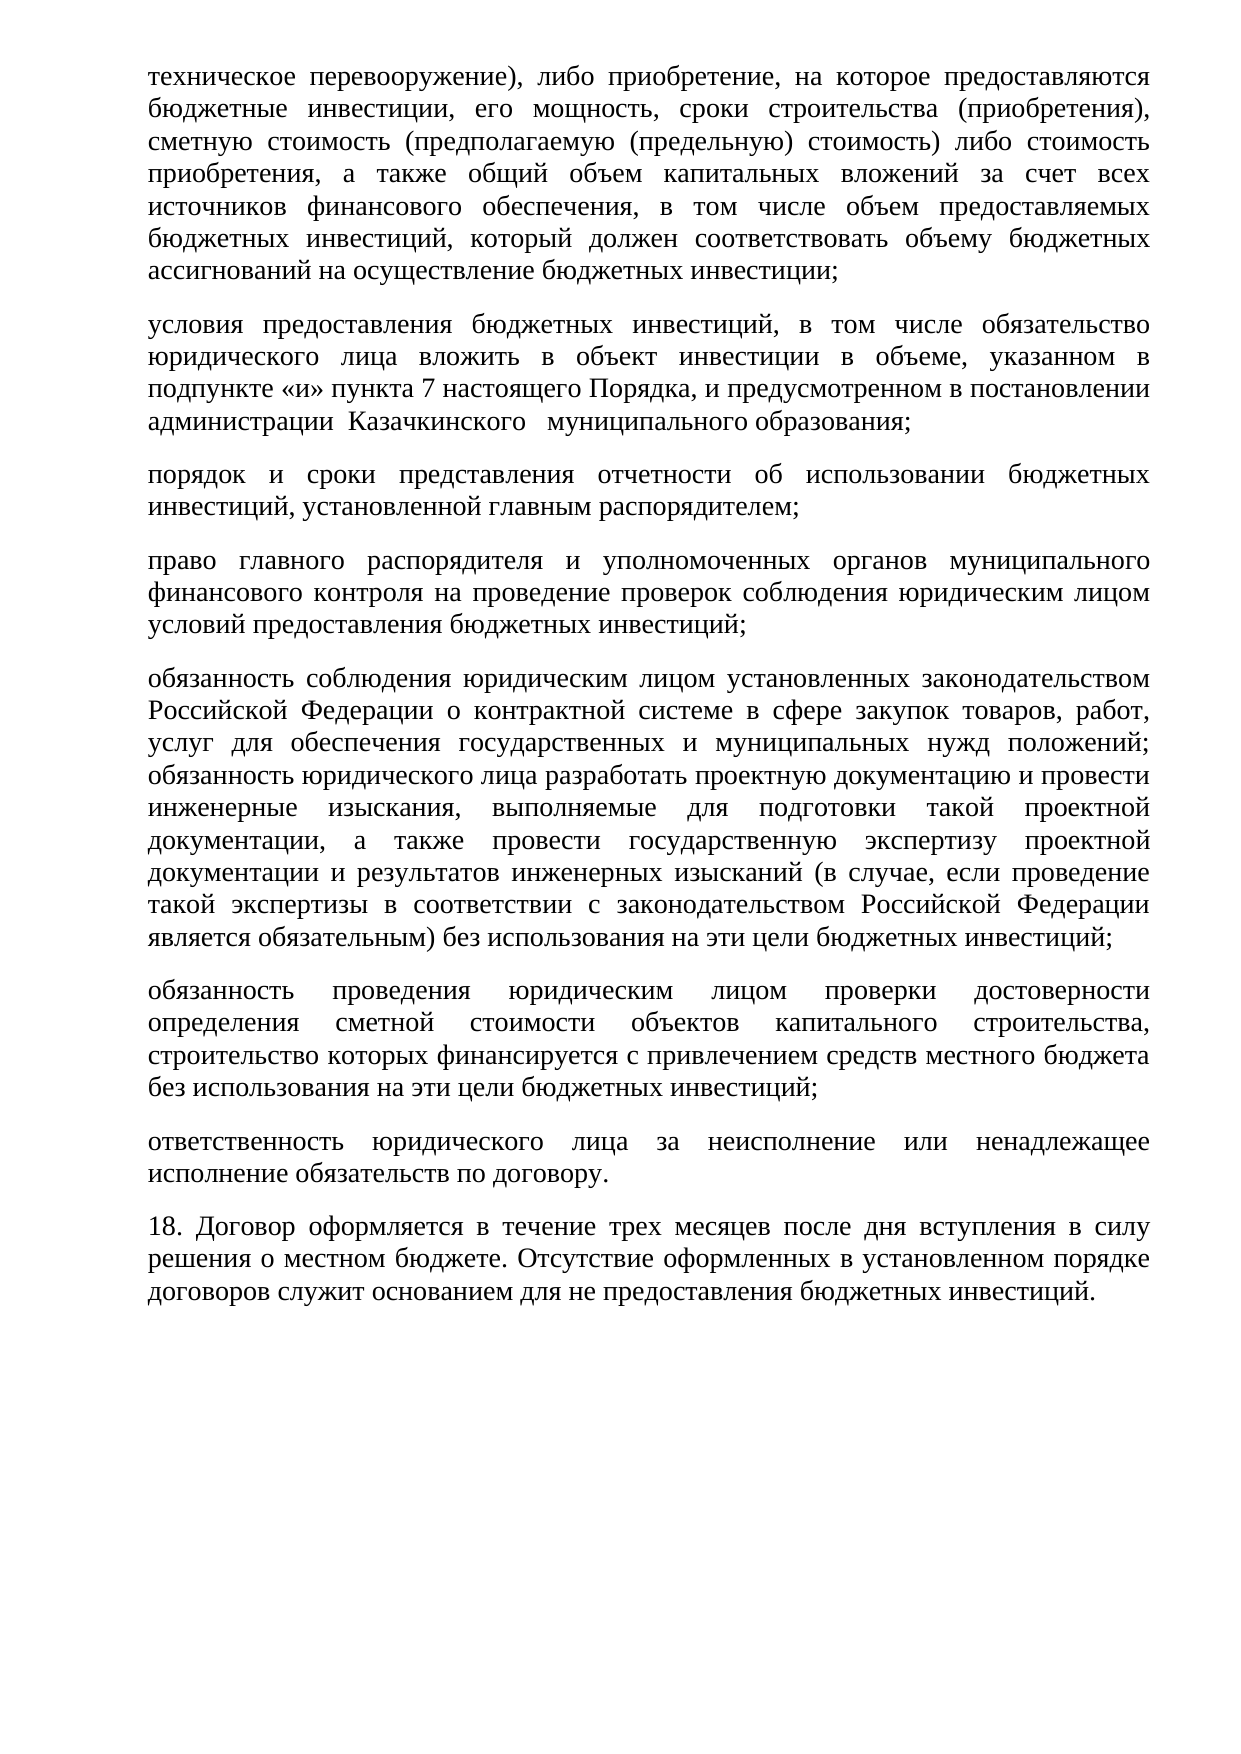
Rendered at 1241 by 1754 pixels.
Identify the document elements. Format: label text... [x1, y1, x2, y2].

text 18. Договор оформляется в течение трех месяцев после дня вступления в силу решения о местном бюджете. Отсутствие оформленных в установленном порядке договоров служит основанием для не предоставления бюджетных инвестиций. [148, 1209, 1152, 1306]
text порядок и сроки представления отчетности об использовании бюджетных инвестиций, установленной главным распорядителем; [148, 457, 1152, 522]
text право главного распорядителя и уполномоченных органов муниципального финансового контроля на проведение проверок соблюдения юридическим лицом условий предоставления бюджетных инвестиций; [148, 543, 1152, 640]
text обязанность соблюдения юридическим лицом установленных законодательством Российской Федерации о контрактной системе в сфере закупок товаров, работ, услуг для обеспечения государственных и муниципальных нужд положений; обязанность юридического лица разработать проектную документацию и провести инженерные изыскания, выполняемые для подготовки такой проектной документации, а также провести государственную экспертизу проектной документации и результатов инженерных изысканий (в случае, если проведение такой экспертизы в соответствии с законодательством Российской Федерации является обязательным) без использования на эти цели бюджетных инвестиций; [148, 661, 1152, 952]
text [148, 59, 1152, 286]
text обязанность проведения юридическим лицом проверки достоверности определения сметной стоимости объектов капитального строительства, строительство которых финансируется с привлечением средств местного бюджета без использования на эти цели бюджетных инвестиций; [148, 973, 1152, 1103]
text условия предоставления бюджетных инвестиций, в том числе обязательство юридического лица вложить в объект инвестиции в объеме, указанном в подпункте «и» пункта 7 настоящего Порядка, и предусмотренном в постановлении администрации Казачкинского муниципального образования; [148, 307, 1152, 436]
text ответственность юридического лица за неисполнение или ненадлежащее исполнение обязательств по договору. [148, 1123, 1152, 1188]
